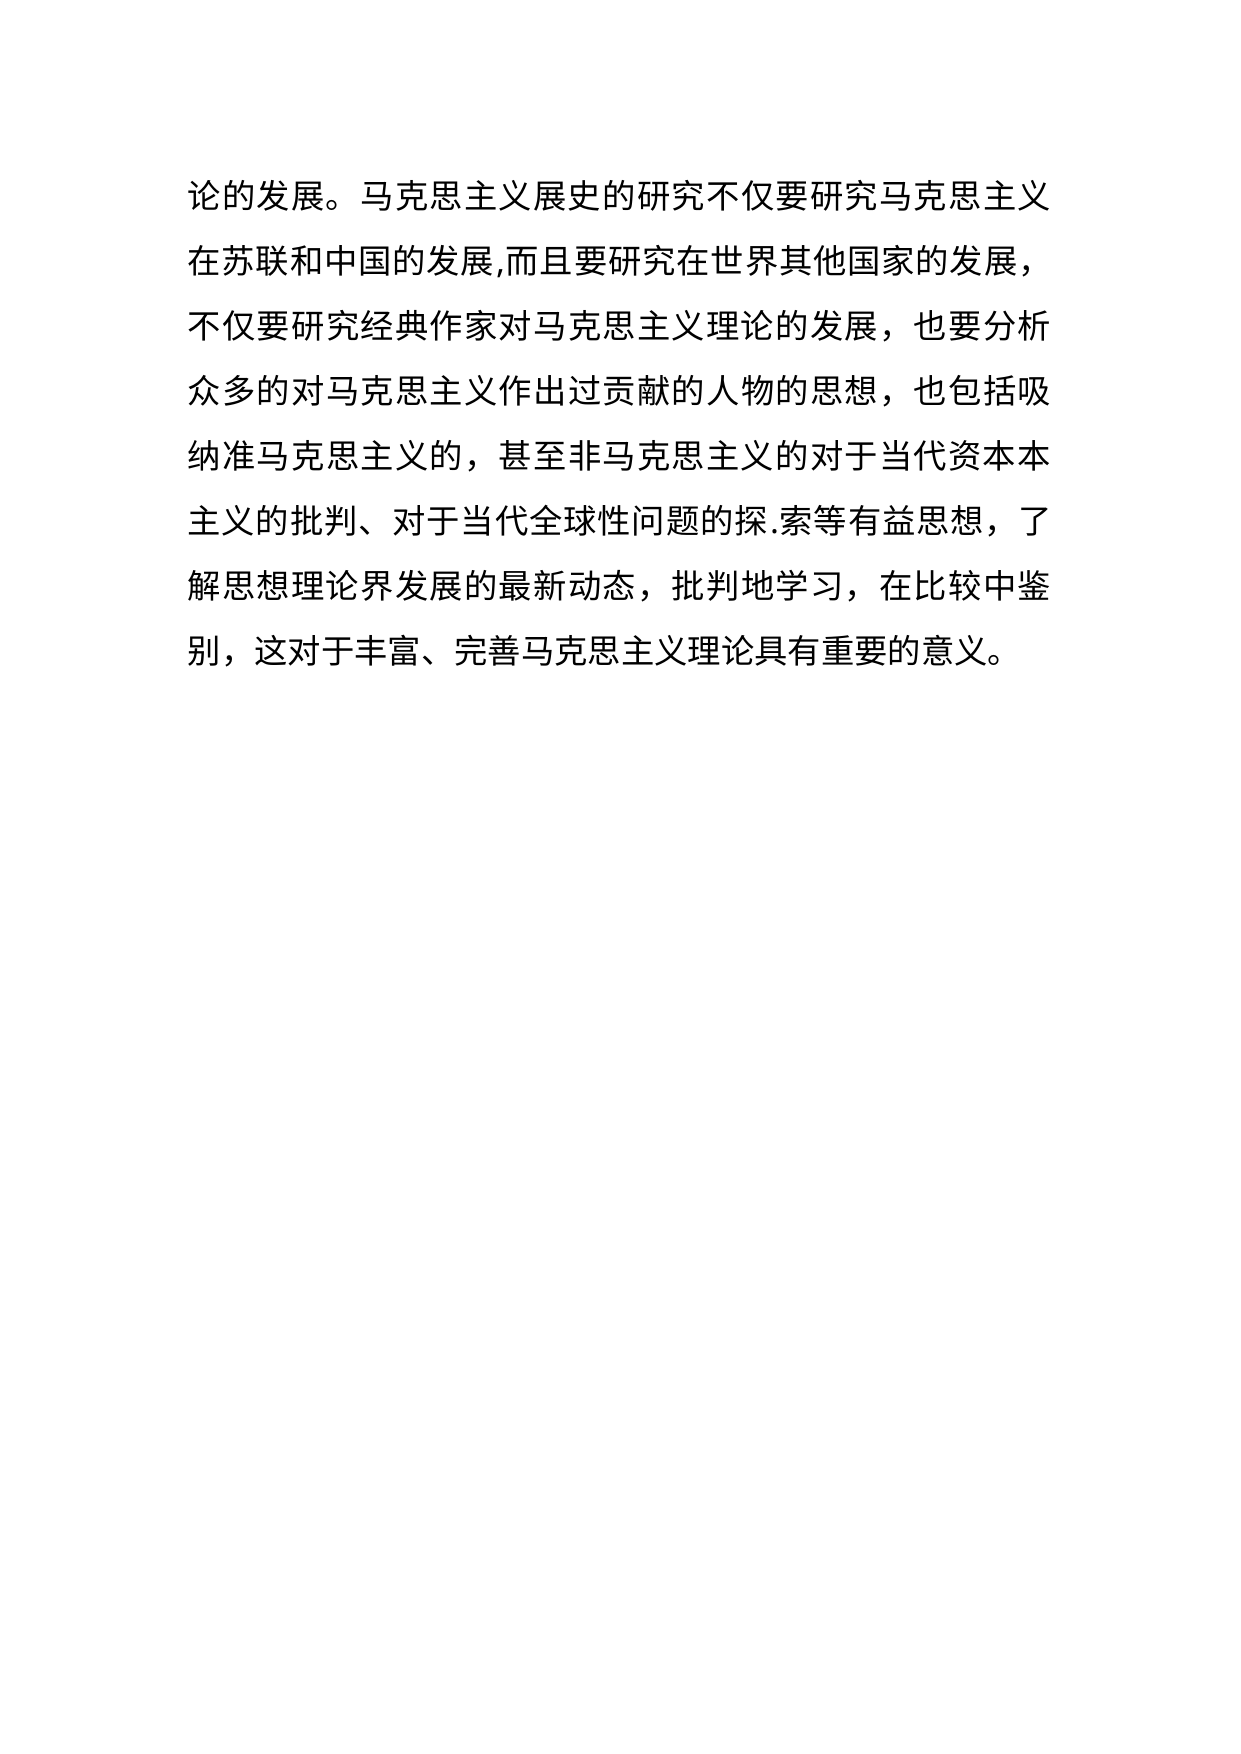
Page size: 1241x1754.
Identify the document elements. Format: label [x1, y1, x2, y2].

text [187, 162, 1053, 682]
